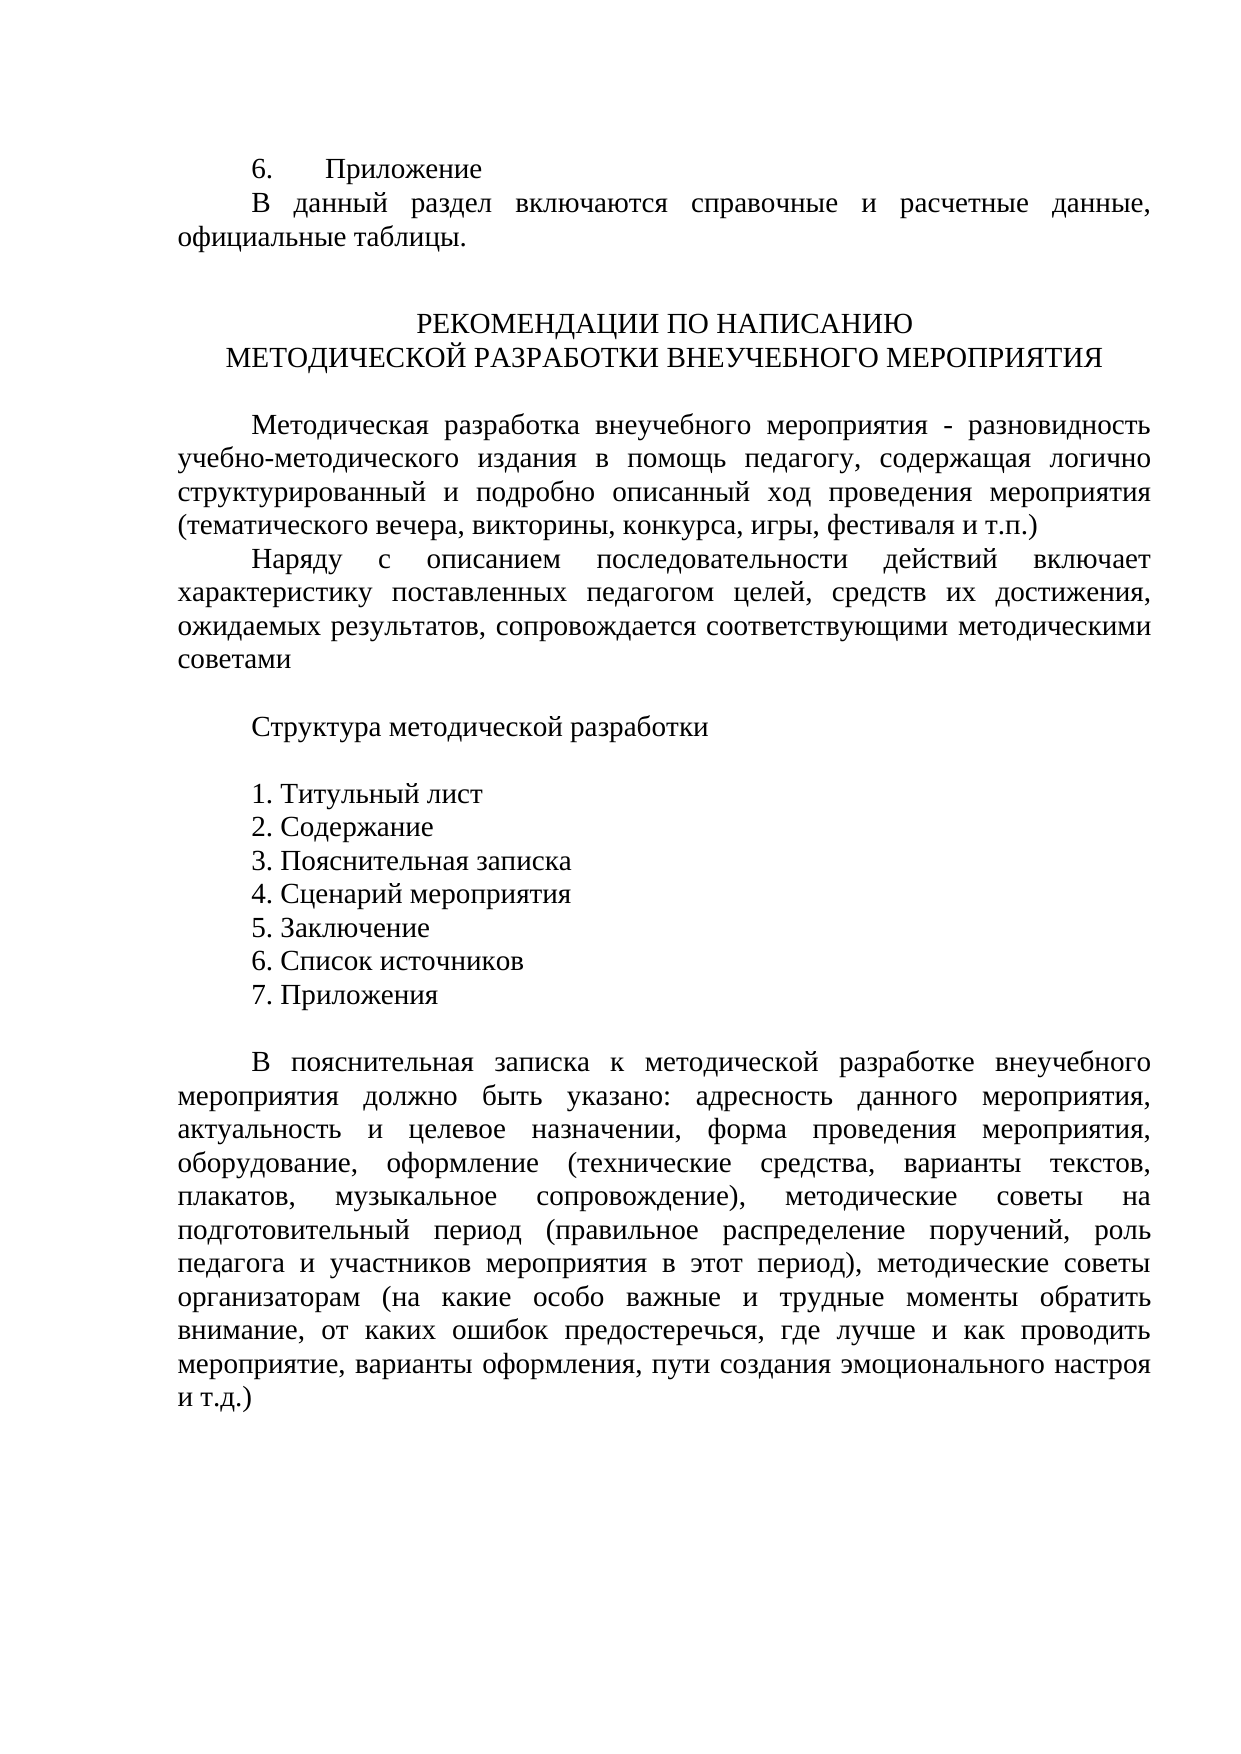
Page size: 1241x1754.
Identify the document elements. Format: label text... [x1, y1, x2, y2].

text Структура методической разработки [177, 709, 1152, 742]
text В данный раздел включаются справочные и расчетные данные, официальные таблицы. [177, 185, 1152, 252]
text 2. Содержание [177, 809, 1152, 843]
text Методическая разработка внеучебного мероприятия - разновидность учебно-методического издания в помощь педагогу, содержащая логично структурированный и подробно описанный ход проведения мероприятия (тематического вечера, викторины, конкурса, игры, фестиваля и т.п.) [177, 407, 1152, 541]
list Приложение [177, 152, 1152, 185]
text МЕТОДИЧЕСКОЙ РАЗРАБОТКИ ВНЕУЧЕБНОГО МЕРОПРИЯТИЯ [177, 340, 1152, 373]
text 6. Список источников [177, 943, 1152, 977]
text 7. Приложения [177, 977, 1152, 1011]
text В пояснительная записка к методической разработке внеучебного мероприятия должно быть указано: адресность данного мероприятия, актуальность и целевое назначении, форма проведения мероприятия, оборудование, оформление (технические средства, варианты текстов, плакатов, музыкальное сопровождение), методические советы на подготовительный период (правильное распределение поручений, роль педагога и участников мероприятия в этот период), методические советы организаторам (на какие особо важные и трудные моменты обратить внимание, от каких ошибок предостеречься, где лучше и как проводить мероприятие, варианты оформления, пути создания эмоционального настроя и т.д.) [177, 1044, 1152, 1413]
text 1. Титульный лист [177, 776, 1152, 809]
text 4. Сценарий мероприятия [177, 876, 1152, 910]
text РЕКОМЕНДАЦИИ ПО НАПИСАНИЮ [177, 306, 1152, 340]
text 3. Пояснительная записка [177, 843, 1152, 876]
text 5. Заключение [177, 910, 1152, 943]
text Наряду с описанием последовательности действий включает характеристику поставленных педагогом целей, средств их достижения, ожидаемых результатов, сопровождается соответствующими методическими советами [177, 541, 1152, 675]
